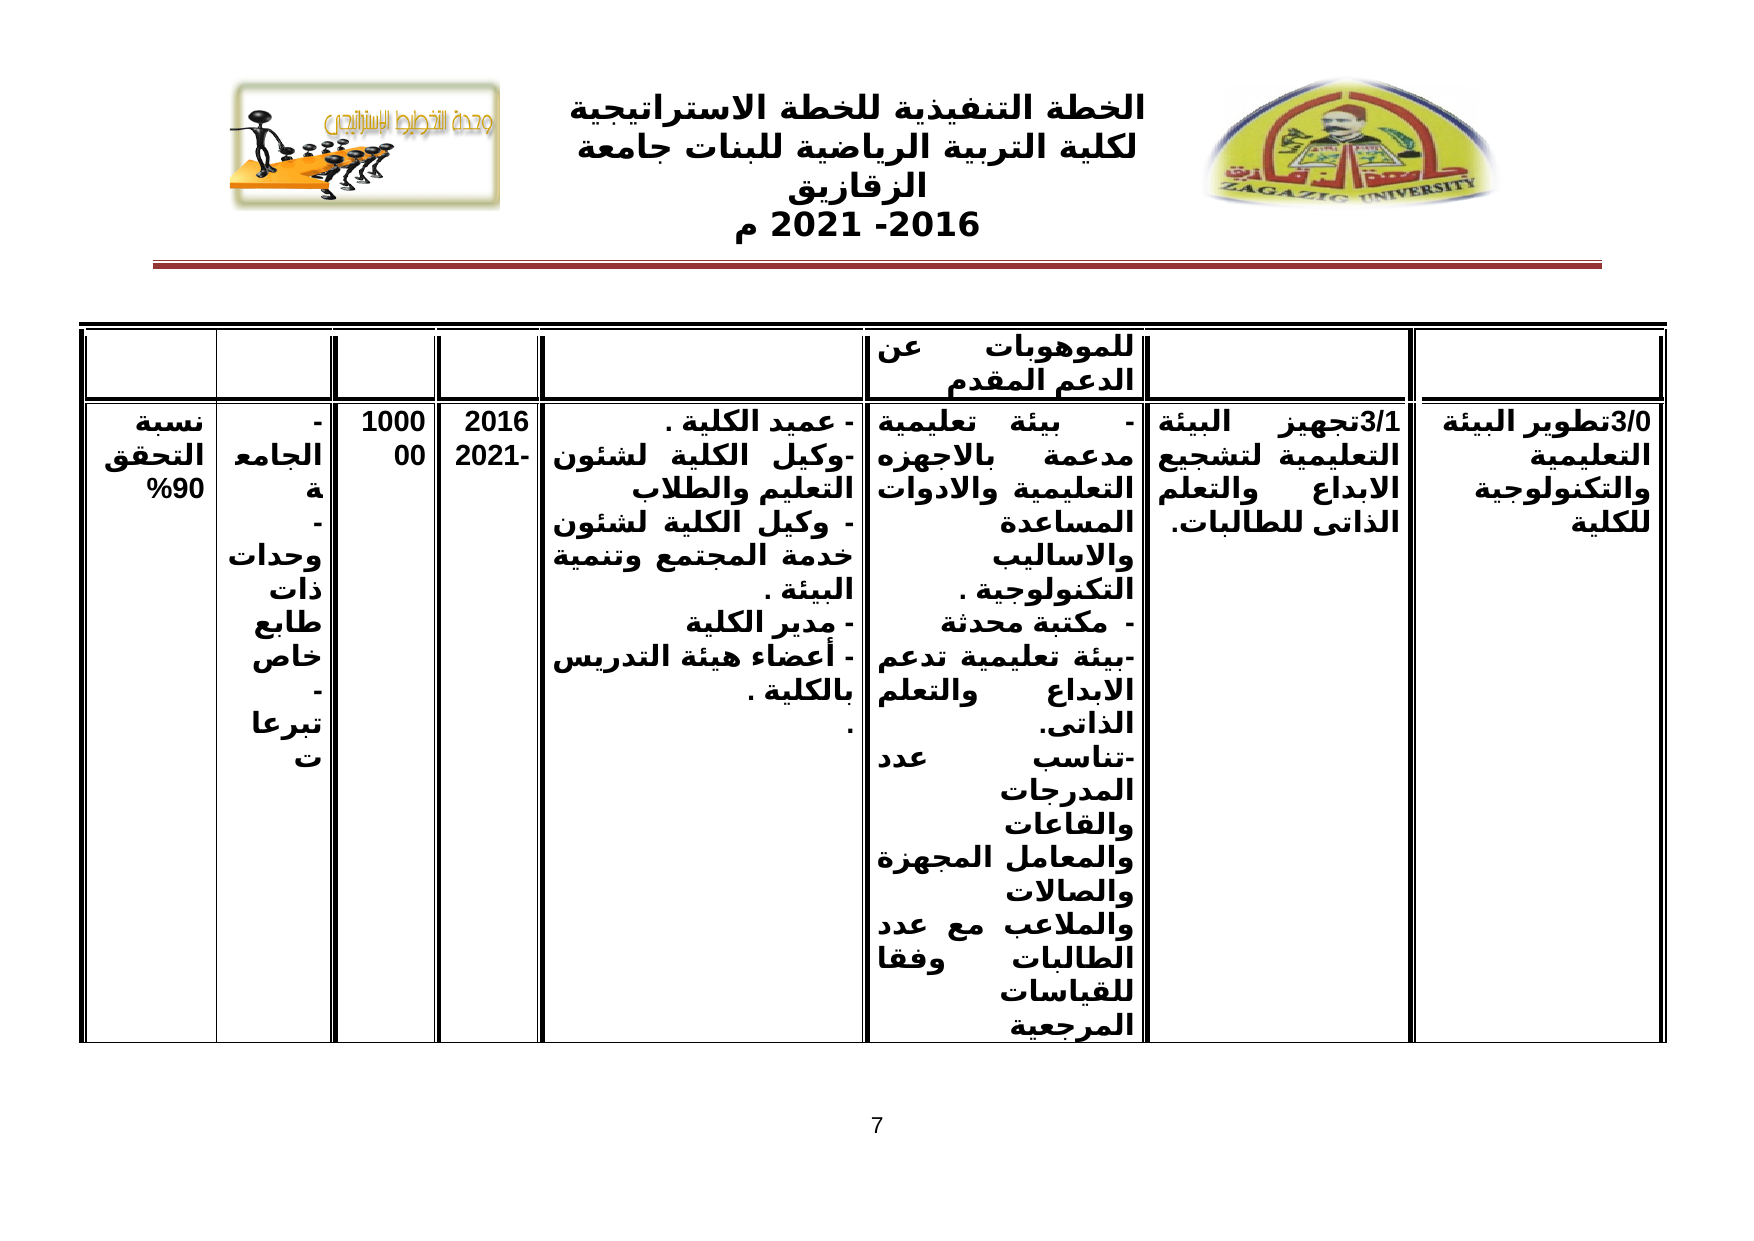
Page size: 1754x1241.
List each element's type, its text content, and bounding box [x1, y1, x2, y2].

table_cell نسبة التحقق 90% [83, 326, 216, 396]
picture [229, 74, 500, 211]
table_cell 100000 [338, 404, 434, 1042]
table_cell -توفير برامج للطالبات الموهوبات رياضيا , فنيا , ثقافيا . -زيادة نسبة رضا الطالبات للموهوبات عن الدعم المقدم [866, 326, 1146, 396]
table_cell - بيئة تعليمية مدعمة بالاجهزه التعليمية والادوات المساعدة والاساليب التكنولوجية . - مكتبة محدثة -بيئة تعليمية تدعم الابداع والتعلم الذاتى. -تناسب عدد المدرجات والقاعات والمعامل المجهزة والصالات والملاعب مع عدد الطالبات وفقا للقياسات المرجعية [870, 404, 1142, 1042]
table_cell 3/0تطوير البيئة التعليمية والتكنولوجية للكلية [1412, 396, 1663, 1042]
table_cell [334, 326, 437, 396]
table_cell صندوق الخدمات التعليمية [216, 326, 334, 396]
table_cell 2/4 دعم الطالبات للموهوبات. [1146, 330, 1408, 396]
table_cell 2016 -2021 [441, 404, 537, 1042]
table_cell 3/1تجهيز البيئة التعليمية لتشجيع الابداع والتعلم الذاتى للطالبات. [1146, 396, 1412, 1042]
table_cell -الجامعة -وحدات ذات طابع خاص - تبرعات [217, 404, 330, 1042]
picture [1197, 73, 1505, 211]
table_cell - عميد الكلية . -وكيل الكلية لشئون التعليم والطلاب - وكيل الكلية لشئون خدمة المجتمع وتنمية البيئة . - مدير الكلية - أعضاء هيئة التدريس بالكلية . . [545, 404, 862, 1042]
table_cell اعضاء هيئة التدريس والوظائف المعاونه [541, 326, 866, 396]
table_cell 2016- 2021 [438, 326, 541, 396]
table_cell نسبة التحقق 90% [87, 404, 216, 1042]
